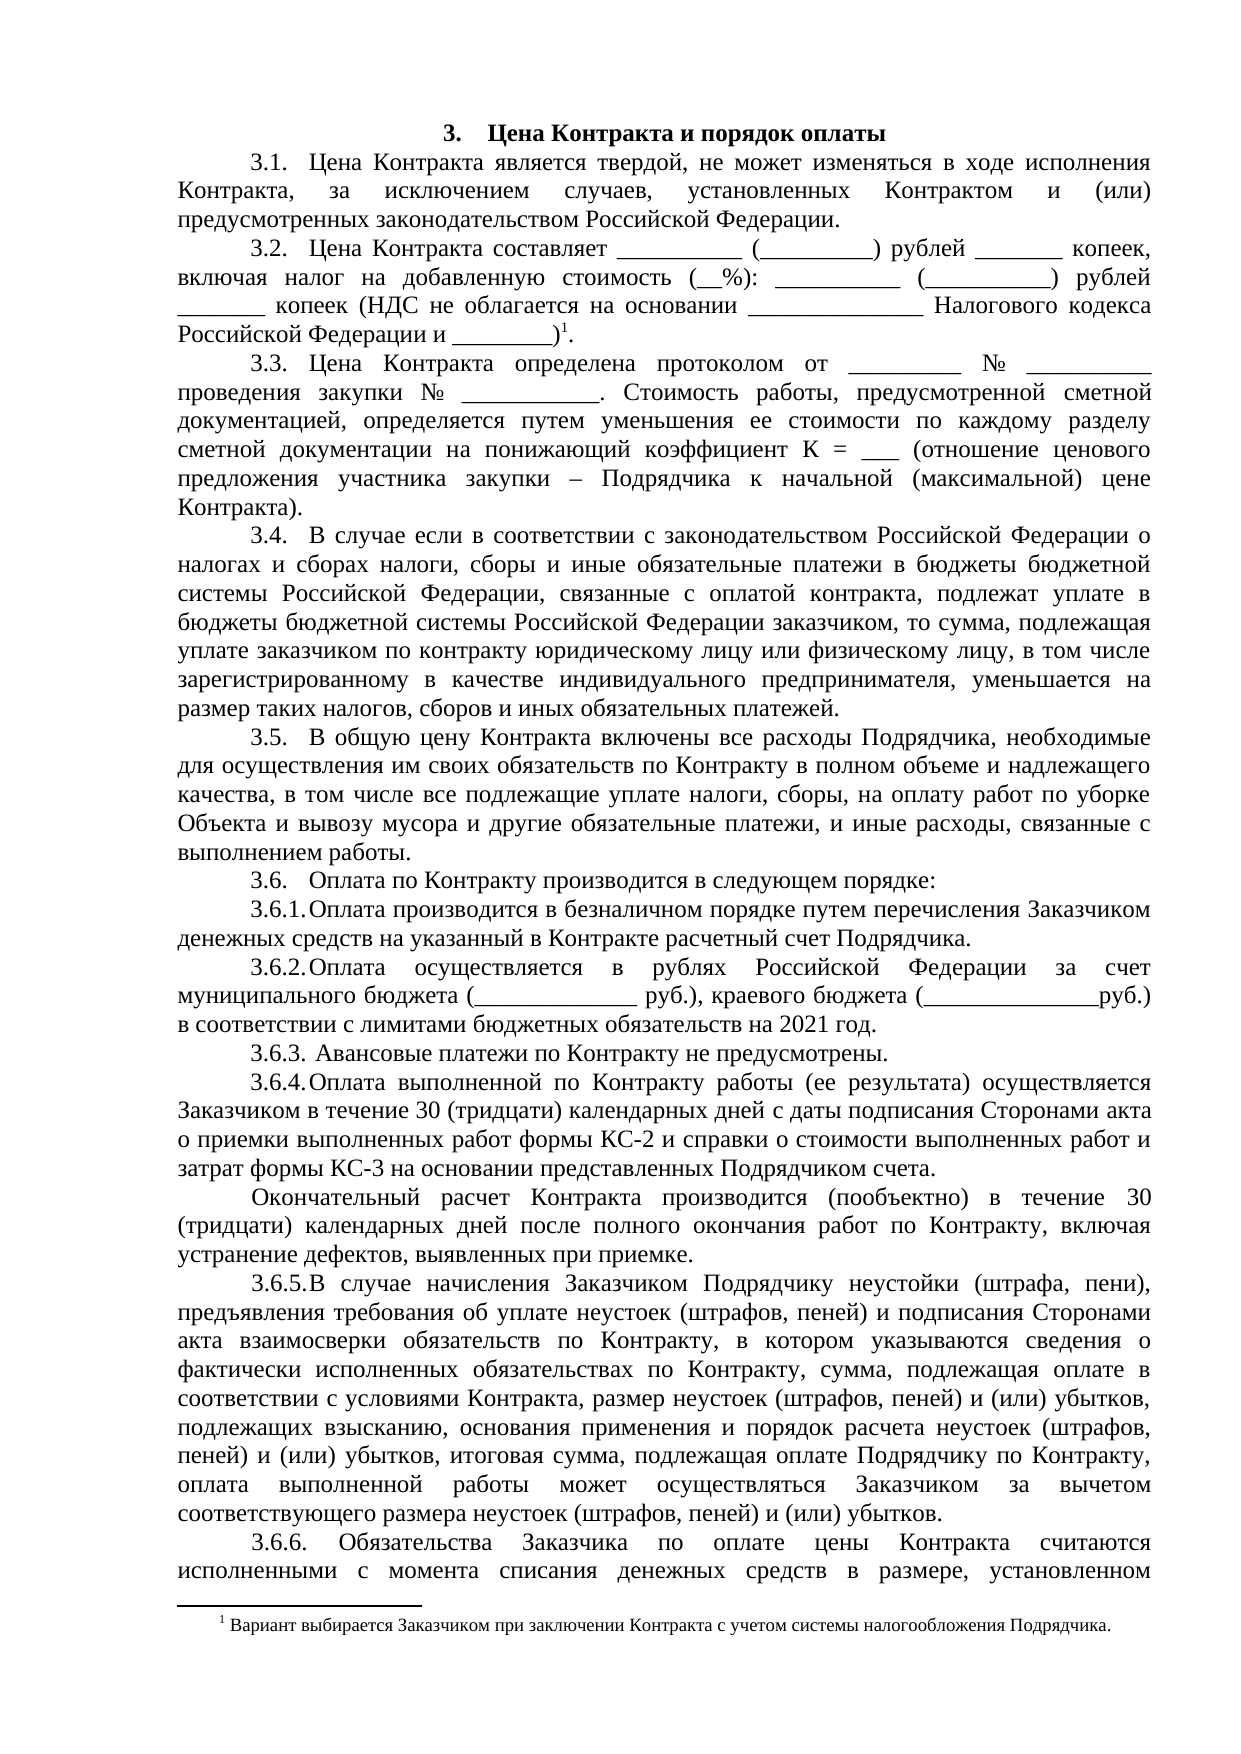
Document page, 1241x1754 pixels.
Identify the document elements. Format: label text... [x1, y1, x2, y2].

list Оплата производится в безналичном порядке путем перечисления Заказчиком денежных средств на указанный в Контракте расчетный счет Подрядчика. [177, 894, 1152, 952]
list Цена Контракта и порядок оплаты [177, 118, 1152, 147]
list В случае начисления Заказчиком Подрядчику неустойки (штрафа, пени), предъявления требования об уплате неустоек (штрафов, пеней) и подписания Сторонами акта взаимосверки обязательств по Контракту, в котором указываются сведения о фактически исполненных обязательствах по Контракту, сумма, подлежащая оплате в соответствии с условиями Контракта, размер неустоек (штрафов, пеней) и (или) убытков, подлежащих взысканию, основания применения и порядок расчета неустоек (штрафов, пеней) и (или) убытков, итоговая сумма, подлежащая оплате Подрядчику по Контракту, оплата выполненной работы может осуществляться Заказчиком за вычетом соответствующего размера неустоек (штрафов, пеней) и (или) убытков. [177, 1268, 1152, 1527]
list В общую цену Контракта включены все расходы Подрядчика, необходимые для осуществления им своих обязательств по Контракту в полном объеме и надлежащего качества, в том числе все подлежащие уплате налоги, сборы, на оплату работ по уборке Объекта и вывозу мусора и другие обязательные платежи, и иные расходы, связанные с выполнением работы. [177, 722, 1152, 866]
list Цена Контракта составляет __________ (_________) рублей _______ копеек, включая налог на добавленную стоимость (__%): __________ (__________) рублей _______ копеек (НДС не облагается на основании ______________ Налогового кодекса Российской Федерации и ________). [177, 233, 1152, 348]
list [177, 1527, 1152, 1584]
text Окончательный расчет Контракта производится (пообъектно) в течение 30 (тридцати) календарных дней после полного окончания работ по Контракту, включая устранение дефектов, выявленных при приемке. [177, 1182, 1152, 1268]
list В случае если в соответствии с законодательством Российской Федерации о налогах и сборах налоги, сборы и иные обязательные платежи в бюджеты бюджетной системы Российской Федерации, связанные с оплатой контракта, подлежат уплате в бюджеты бюджетной системы Российской Федерации заказчиком, то сумма, подлежащая уплате заказчиком по контракту юридическому лицу или физическому лицу, в том числе зарегистрированному в качестве индивидуального предпринимателя, уменьшается на размер таких налогов, сборов и иных обязательных платежей. [177, 521, 1152, 722]
list Цена Контракта является твердой, не может изменяться в ходе исполнения Контракта, за исключением случаев, установленных Контрактом и (или) предусмотренных законодательством Российской Федерации. [177, 147, 1152, 233]
list Оплата по Контракту производится в следующем порядке: [177, 866, 1152, 894]
list Авансовые платежи по Контракту не предусмотрены. [177, 1038, 1152, 1067]
list Оплата осуществляется в рублях Российской Федерации за счет муниципального бюджета (_____________ руб.), краевого бюджета (______________руб.) в соответствии с лимитами бюджетных обязательств на 2021 год. [177, 952, 1152, 1038]
list Цена Контракта определена протоколом от _________ № __________ проведения закупки № ___________. Стоимость работы, предусмотренной сметной документацией, определяется путем уменьшения ее стоимости по каждому разделу сметной документации на понижающий коэффициент К = ___ (отношение ценового предложения участника закупки – Подрядчика к начальной (максимальной) цене Контракта). [177, 348, 1152, 521]
list Оплата выполненной по Контракту работы (ее результата) осуществляется Заказчиком в течение 30 (тридцати) календарных дней с даты подписания Сторонами акта о приемки выполненных работ формы КС-2 и справки о стоимости выполненных работ и затрат формы КС-3 на основании представленных Подрядчиком счета. [177, 1067, 1152, 1182]
